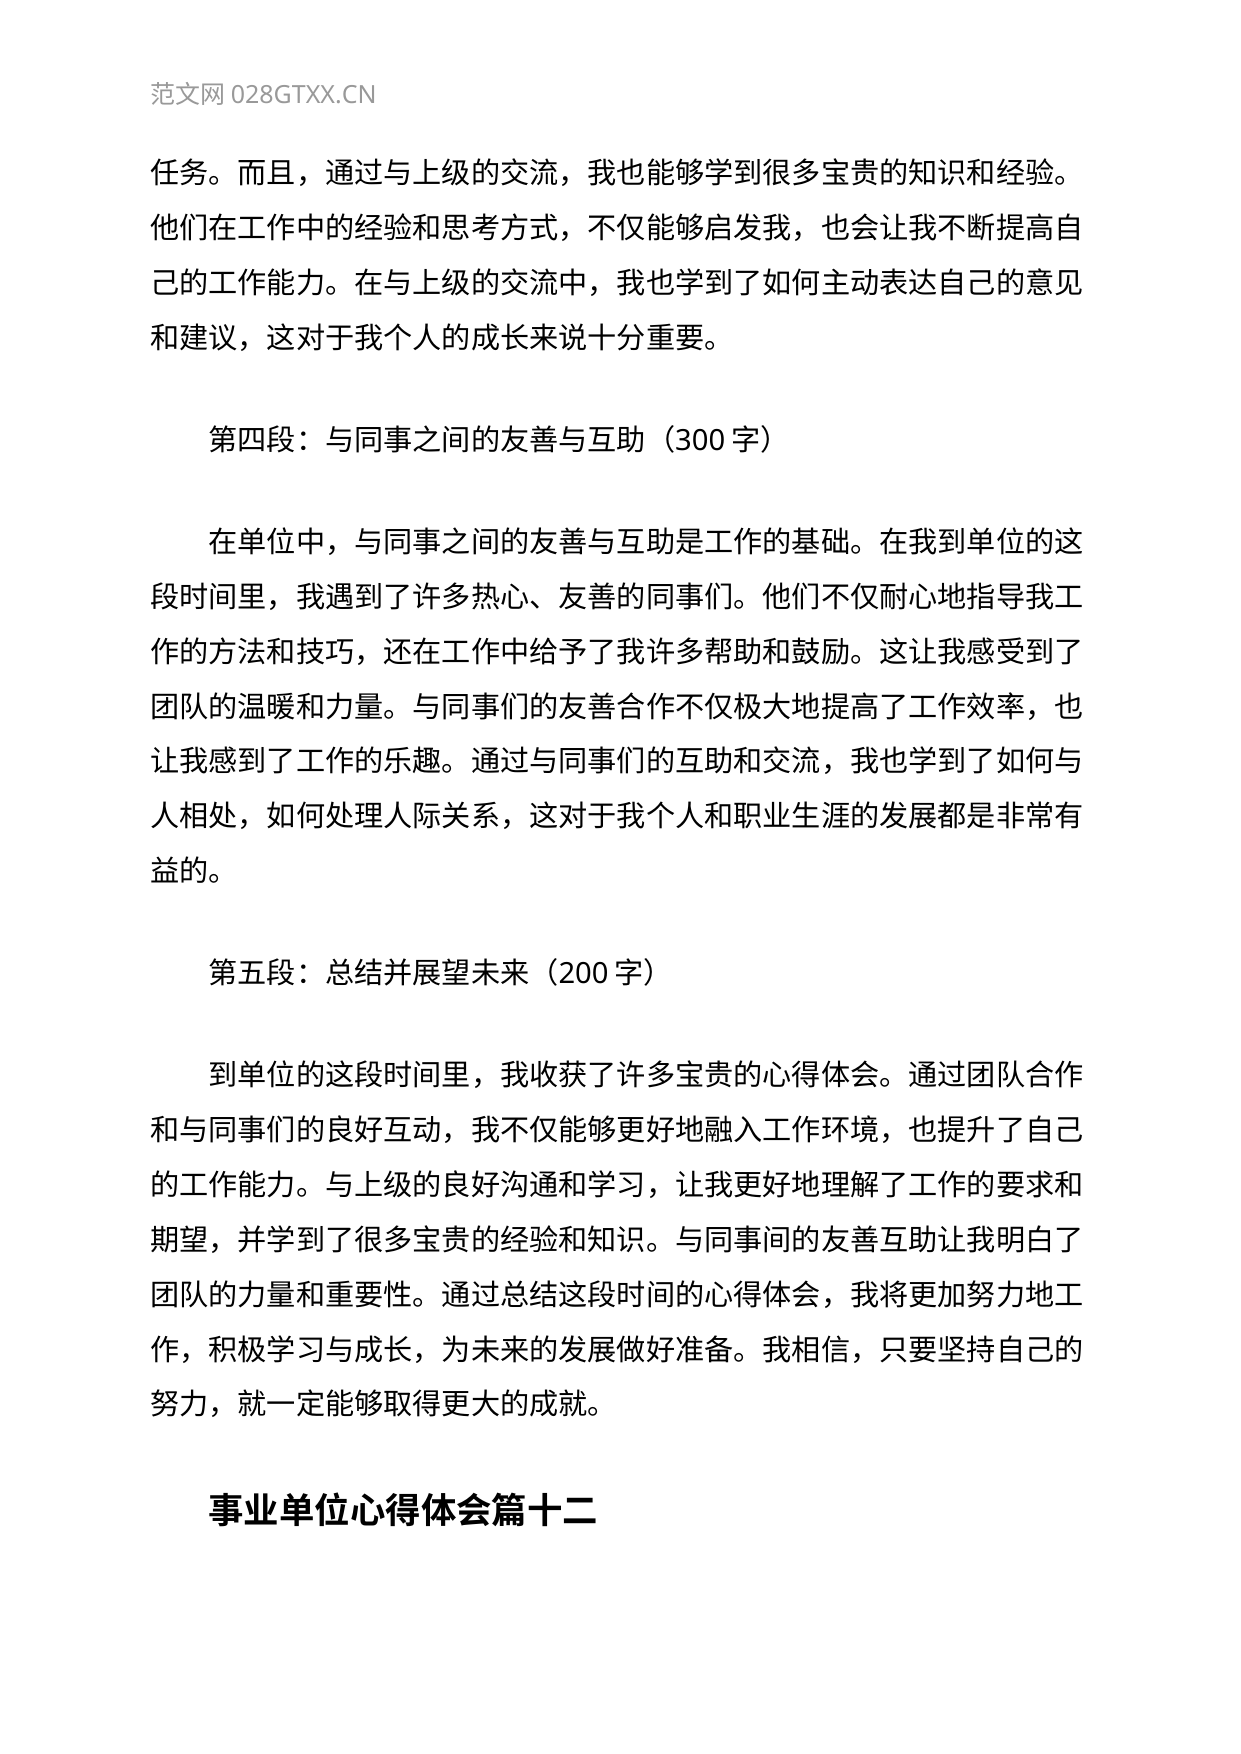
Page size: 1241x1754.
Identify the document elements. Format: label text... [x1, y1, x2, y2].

text 到单位的这段时间里，我收获了许多宝贵的心得体会。通过团队合作和与同事们的良好互动，我不仅能够更好地融入工作环境，也提升了自己的工作能力。与上级的良好沟通和学习，让我更好地理解了工作的要求和期望，并学到了很多宝贵的经验和知识。与同事间的友善互助让我明白了团队的力量和重要性。通过总结这段时间的心得体会，我将更加努力地工作，积极学习与成长，为未来的发展做好准备。我相信，只要坚持自己的努力，就一定能够取得更大的成就。 [150, 1052, 1090, 1423]
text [150, 150, 1090, 357]
text 在单位中，与同事之间的友善与互助是工作的基础。在我到单位的这段时间里，我遇到了许多热心、友善的同事们。他们不仅耐心地指导我工作的方法和技巧，还在工作中给予了我许多帮助和鼓励。这让我感受到了团队的温暖和力量。与同事们的友善合作不仅极大地提高了工作效率，也让我感到了工作的乐趣。通过与同事们的互助和交流，我也学到了如何与人相处，如何处理人际关系，这对于我个人和职业生涯的发展都是非常有益的。 [150, 518, 1090, 890]
text 第四段：与同事之间的友善与互助（300字） [150, 416, 1090, 459]
text 第五段：总结并展望未来（200字） [150, 949, 1090, 992]
text 事业单位心得体会篇十二 [150, 1483, 1090, 1534]
